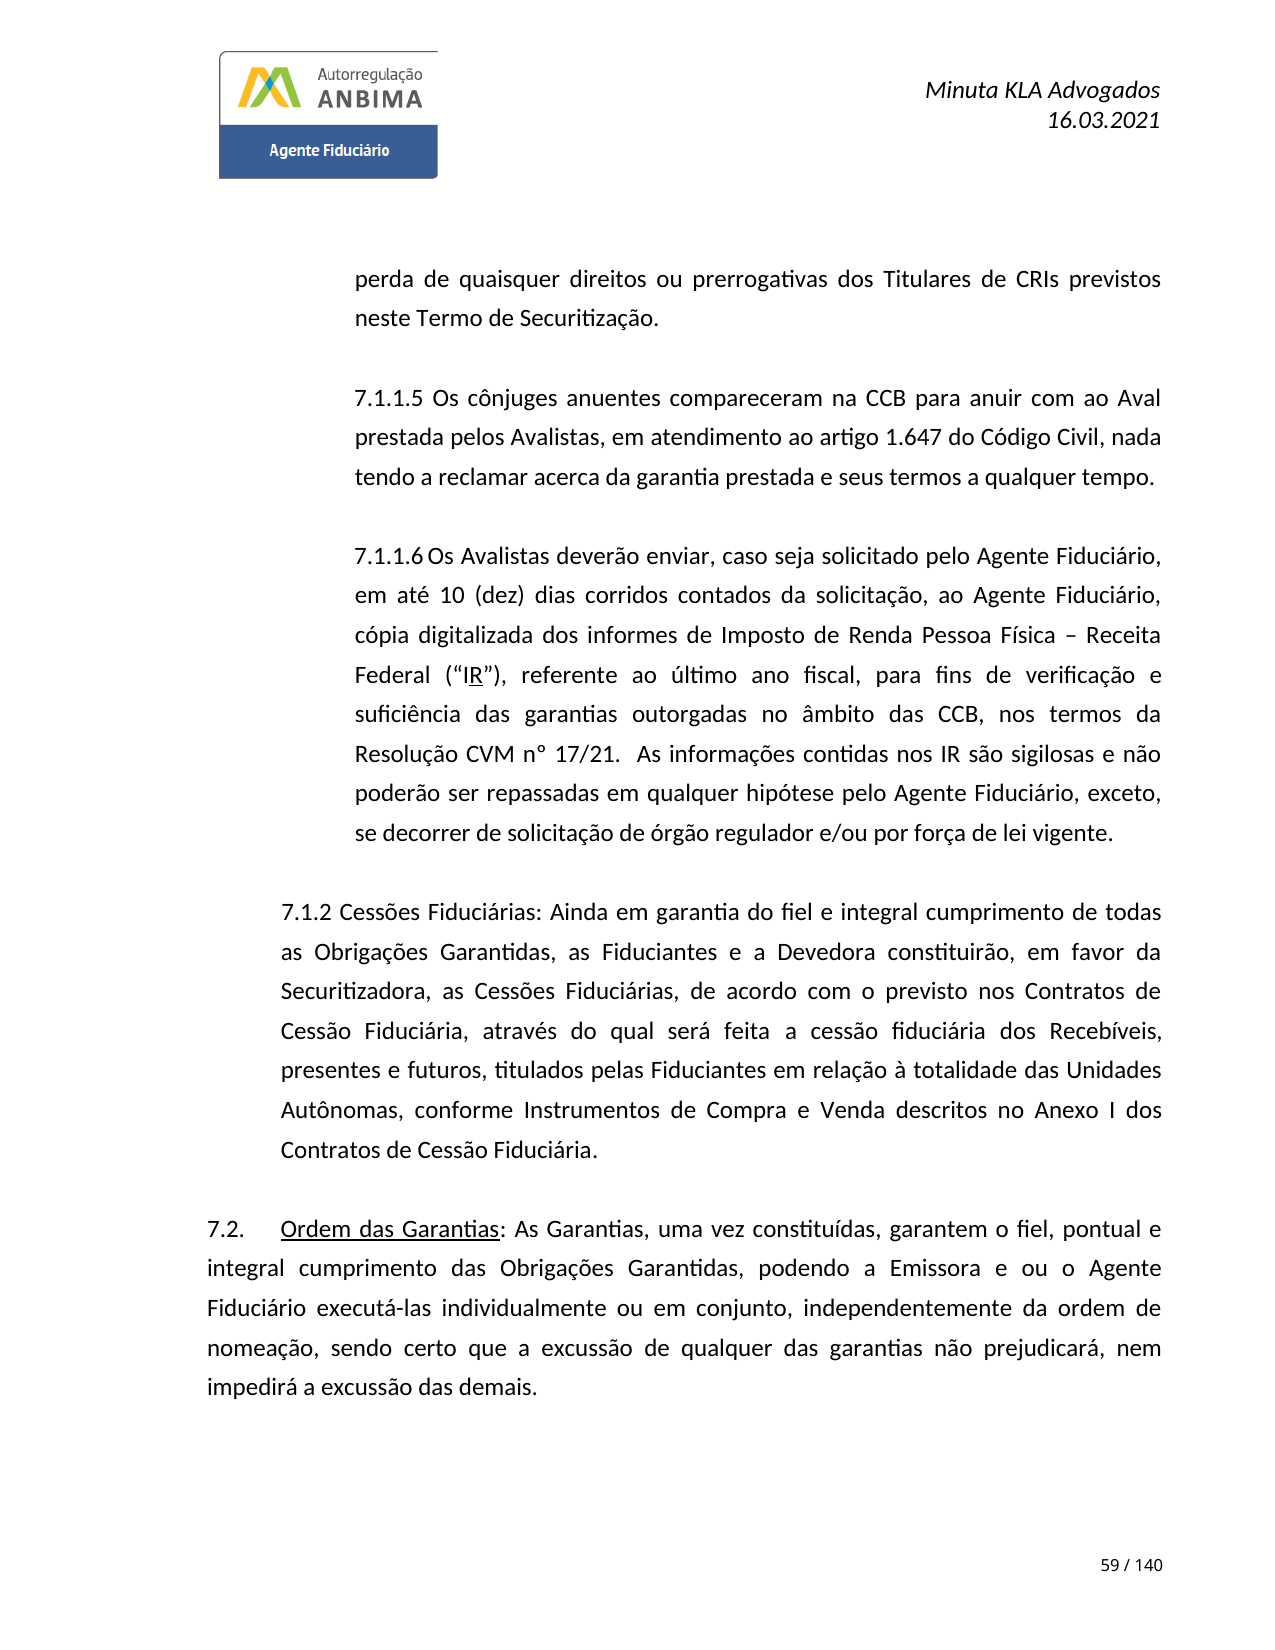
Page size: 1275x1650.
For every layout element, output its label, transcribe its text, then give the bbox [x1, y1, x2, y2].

text 7.2. Ordem das Garantias: As Garantias, uma vez constituídas, garantem o fiel, pontual e integral cumprimento das Obrigações Garantidas, podendo a Emissora e ou o Agente Fiduciário executá-las individualmente ou em conjunto, independentemente da ordem de nomeação, sendo certo que a excussão de qualquer das garantias não prejudicará, nem impedirá a excussão das demais. [207, 1213, 1163, 1402]
text 7.1.1.6 Os Avalistas deverão enviar, caso seja solicitado pelo Agente Fiduciário, em até 10 (dez) dias corridos contados da solicitação, ao Agente Fiduciário, cópia digitalizada dos informes de Imposto de Renda Pessoa Física – Receita Federal (“IR”), referente ao último ano fiscal, para fins de verificação e suficiência das garantias outorgadas no âmbito das CCB, nos termos da Resolução CVM nº 17/21. As informações contidas nos IR são sigilosas e não poderão ser repassadas em qualquer hipótese pelo Agente Fiduciário, exceto, se decorrer de solicitação de órgão regulador e/ou por força de lei vigente. [354, 540, 1163, 848]
text 7.1.2 Cessões Fiduciárias: Ainda em garantia do fiel e integral cumprimento de todas as Obrigações Garantidas, as Fiduciantes e a Devedora constituirão, em favor da Securitizadora, as Cessões Fiduciárias, de acordo com o previsto nos Contratos de Cessão Fiduciária, através do qual será feita a cessão fiduciária dos Recebíveis, presentes e futuros, titulados pelas Fiduciantes em relação à totalidade das Unidades Autônomas, conforme Instrumentos de Compra e Venda descritos no Anexo I dos Contratos de Cessão Fiduciária. [281, 896, 1163, 1164]
text 7.1.1.5 Os cônjuges anuentes compareceram na CCB para anuir com ao Aval prestada pelos Avalistas, em atendimento ao artigo 1.647 do Código Civil, nada tendo a reclamar acerca da garantia prestada e seus termos a qualquer tempo. [354, 382, 1163, 491]
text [354, 263, 1163, 333]
